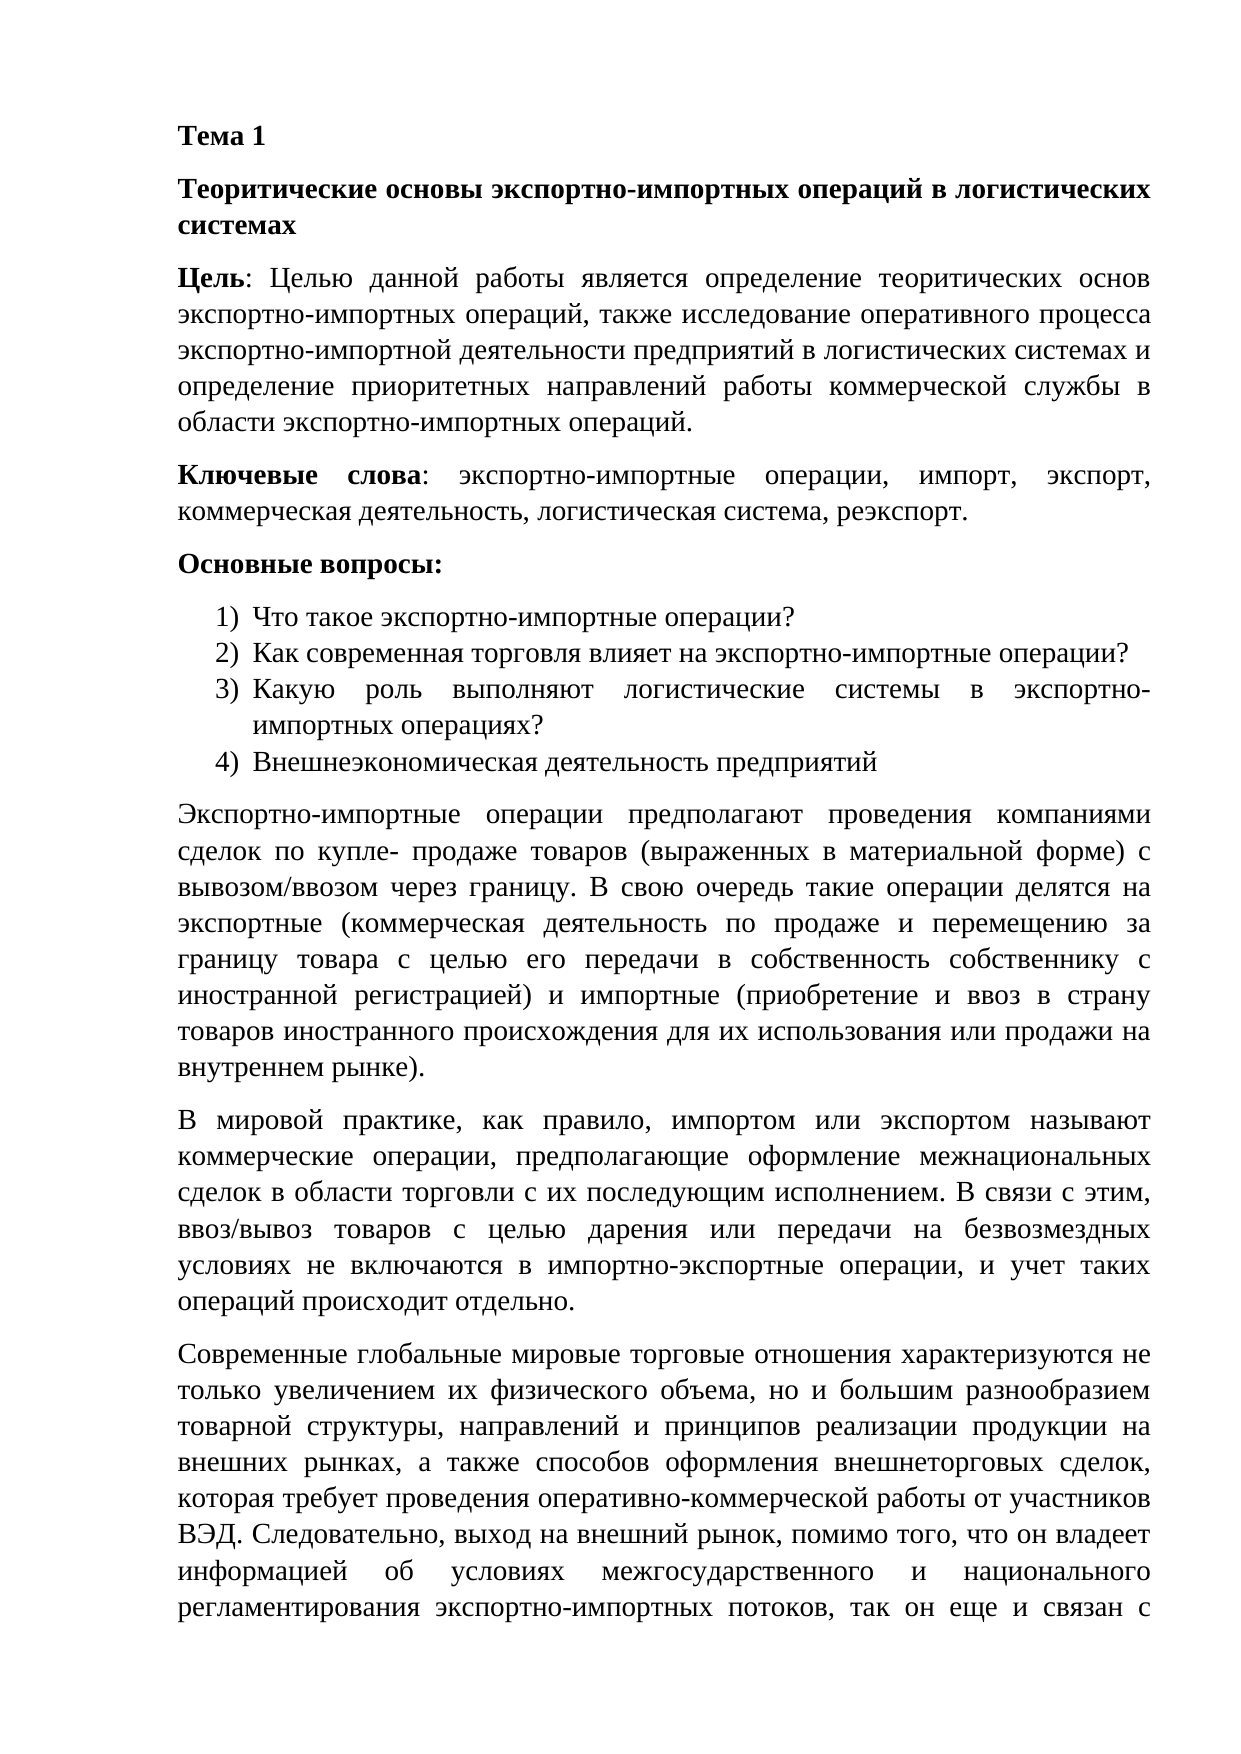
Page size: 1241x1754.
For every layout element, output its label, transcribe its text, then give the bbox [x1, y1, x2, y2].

text Цель: Целью данной работы является определение теоритических основ экспортно-импортных операций, также исследование оперативного процесса экспортно-импортной деятельности предприятий в логистических системах и определение приоритетных направлений работы коммерческой службы в области экспортно-импортных операций. [177, 260, 1152, 438]
text Экспортно-импортные операции предполагают проведения компаниями сделок по купле- продаже товаров (выраженных в материальной форме) с вывозом/ввозом через границу. В свою очередь такие операции делятся на экспортные (коммерческая деятельность по продаже и перемещению за границу товара с целью его передачи в собственность собственнику с иностранной регистрацией) и импортные (приобретение и ввоз в страну товаров иностранного происхождения для их использования или продажи на внутреннем рынке). [177, 796, 1152, 1083]
list Внешнеэкономическая деятельность предприятий [215, 744, 1152, 777]
text Ключевые слова: экспортно-импортные операции, импорт, экспорт, коммерческая деятельность, логистическая система, реэкспорт. [177, 457, 1152, 527]
list Как современная торговля влияет на экспортно-импортные операции? [215, 635, 1152, 669]
text В мировой практике, как правило, импортом или экспортом называют коммерческие операции, предполагающие оформление межнациональных сделок в области торговли с их последующим исполнением. В связи с этим, ввоз/вывоз товаров с целью дарения или передачи на безвозмездных условиях не включаются в импортно-экспортные операции, и учет таких операций происходит отдельно. [177, 1102, 1152, 1317]
text Основные вопросы: [177, 546, 1152, 580]
list Что такое экспортно-импортные операции? [215, 599, 1152, 633]
list Какую роль выполняют логистические системы в экспортно-импортных операциях? [215, 671, 1152, 741]
text Теоритические основы экспортно-импортных операций в логистических системах [177, 171, 1152, 241]
text Тема 1 [177, 118, 1152, 152]
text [177, 1336, 1152, 1622]
